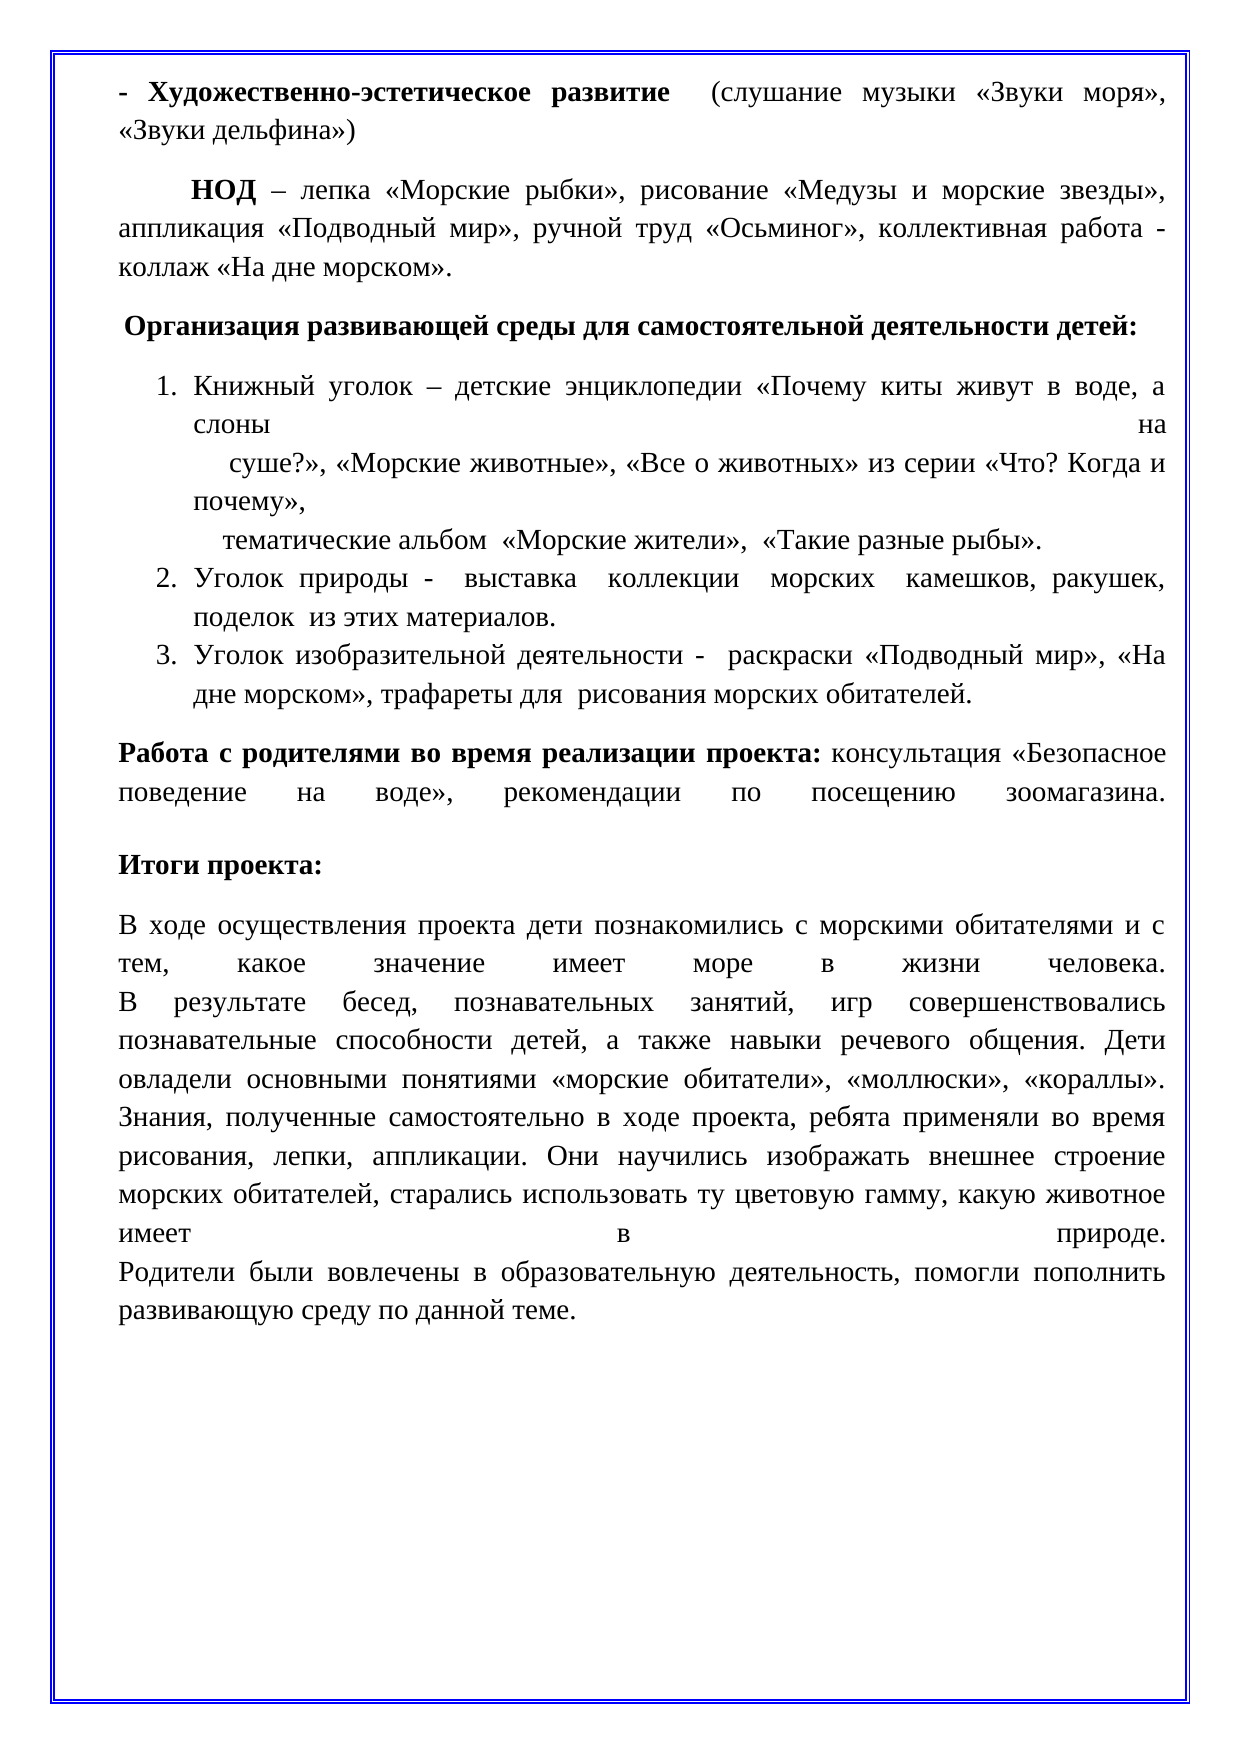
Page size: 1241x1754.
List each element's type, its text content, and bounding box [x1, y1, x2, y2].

text В ходе осуществления проекта дети познакомились с морскими обитателями и с тем, какое значение имеет море в жизни человека. В результате бесед, познавательных занятий, игр совершенствовались познавательные способности детей, а также навыки речевого общения. Дети овладели основными понятиями «морские обитатели», «моллюски», «кораллы». Знания, полученные самостоятельно в ходе проекта, ребята применяли во время рисования, лепки, аппликации. Они научились изображать внешнее строение морских обитателей, старались использовать ту цветовую гамму, какую животное имеет в природе. Родители были вовлечены в образовательную деятельность, помогли пополнить развивающую среду по данной теме. [118, 907, 1167, 1326]
text Работа с родителями во время реализации проекта: консультация «Безопасное поведение на воде», рекомендации по посещению зоомагазина. Итоги проекта: [118, 735, 1167, 881]
text Организация развивающей среды для самостоятельной деятельности детей: [118, 308, 1167, 342]
list Уголок изобразительной деятельности - раскраски «Подводный мир», «На дне морском», трафареты для рисования морских обитателей. [156, 637, 1167, 709]
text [118, 74, 1167, 146]
list Уголок природы - выставка коллекции морских камешков, ракушек, поделок из этих материалов. [156, 560, 1167, 632]
list Книжный уголок – детские энциклопедии «Почему киты живут в воде, а слоны на суше?», «Морские животные», «Все о животных» из серии «Что? Когда и почему», тематические альбом «Морские жители», «Такие разные рыбы». [156, 368, 1167, 555]
text НОД – лепка «Морские рыбки», рисование «Медузы и морские звезды», аппликация «Подводный мир», ручной труд «Осьминог», коллективная работа - коллаж «На дне морском». [118, 172, 1167, 282]
